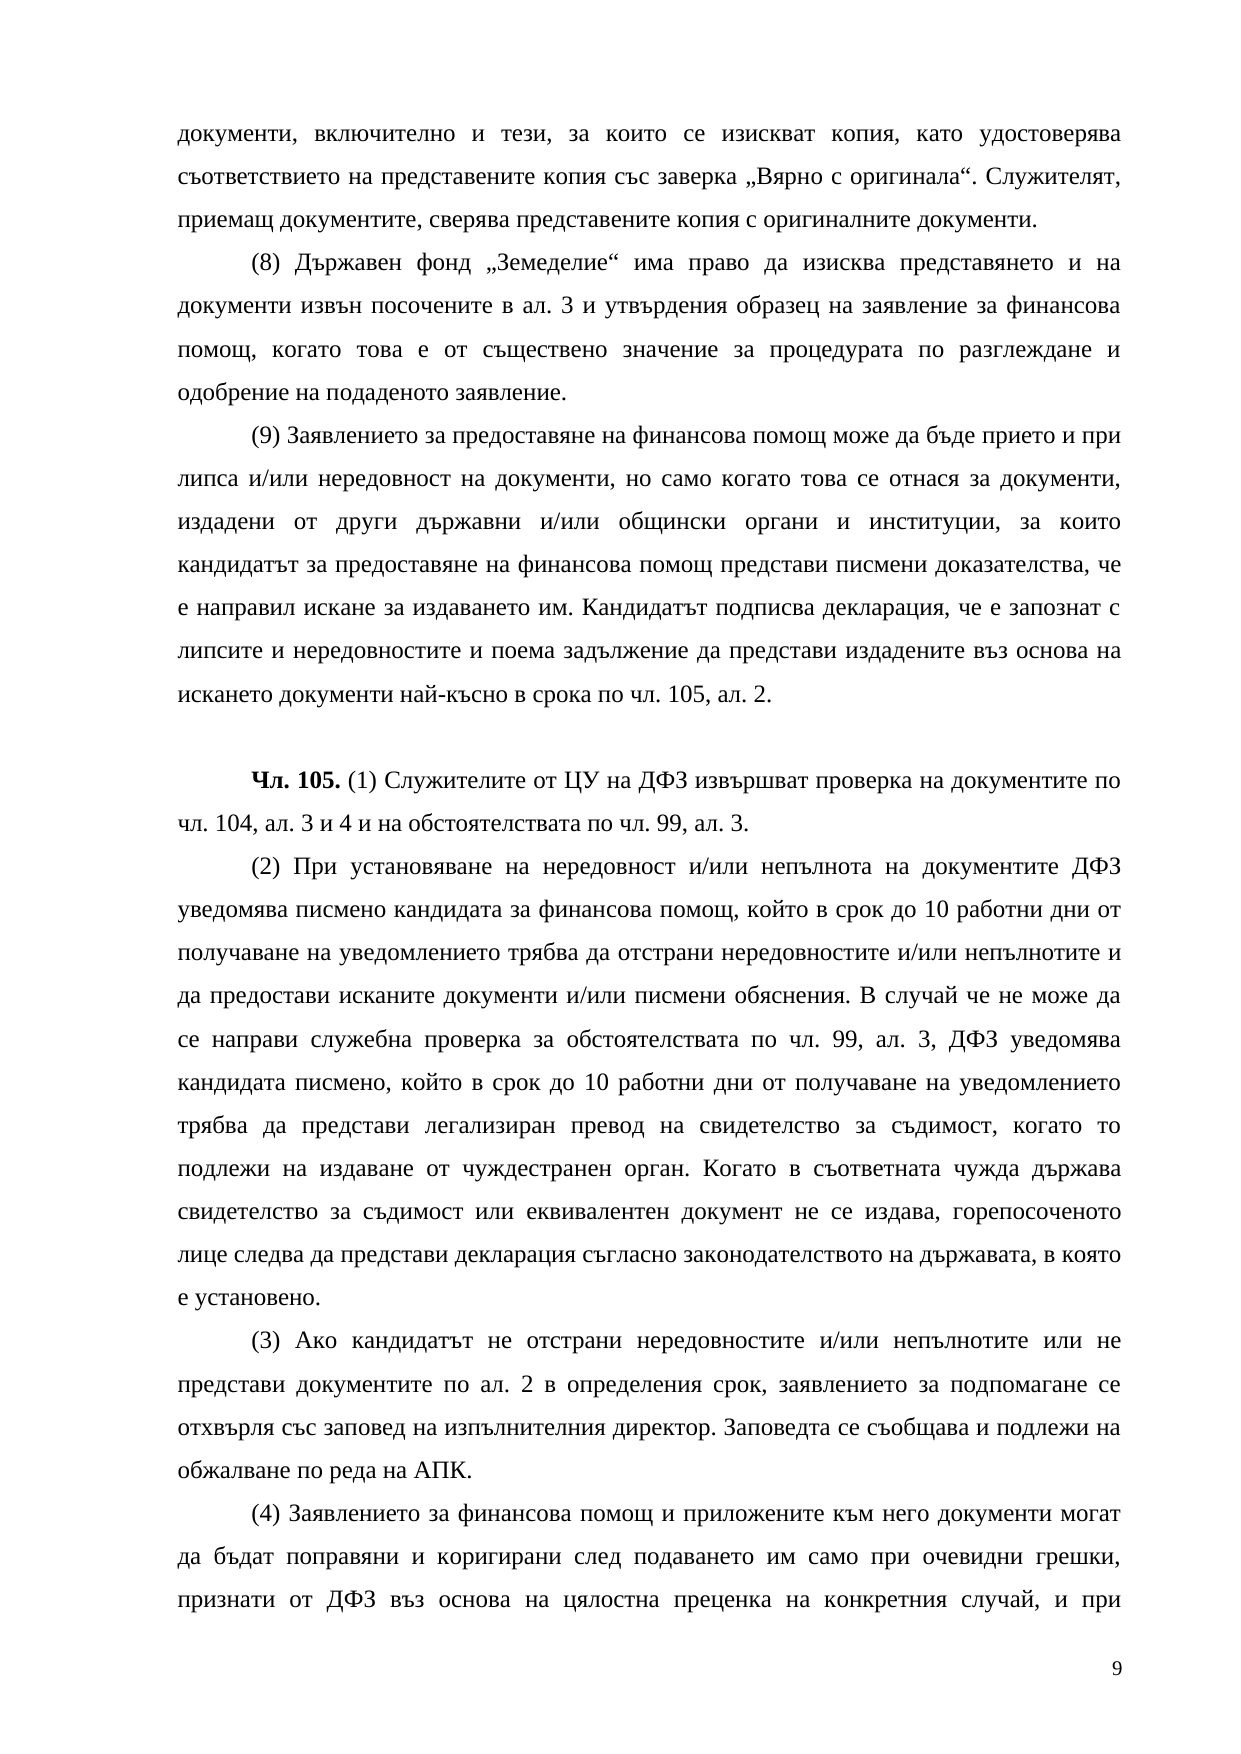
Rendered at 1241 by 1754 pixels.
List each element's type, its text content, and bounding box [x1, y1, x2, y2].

text (3) Ако кандидатът не отстрани нередовностите и/или непълнотите или не представи документите по ал. 2 в определения срок, заявлението за подпомагане се отхвърля със заповед на изпълнителния директор. Заповедта се съобщава и подлежи на обжалване по реда на АПК. [177, 1326, 1122, 1484]
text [177, 1498, 1122, 1613]
text (2) При установяване на нередовност и/или непълнота на документите ДФЗ уведомява писмено кандидата за финансова помощ, който в срок до 10 работни дни от получаване на уведомлението трябва да отстрани нередовностите и/или непълнотите и да предостави исканите документи и/или писмени обяснения. В случай че не може да се направи служебна проверка за обстоятелствата по чл. 99, ал. 3, ДФЗ уведомява кандидата писмено, който в срок до 10 работни дни от получаване на уведомлението трябва да представи легализиран превод на свидетелство за съдимост, когато то подлежи на издаване от чуждестранен орган. Когато в съответната чужда държава свидетелство за съдимост или еквивалентен документ не се издава, горепосоченото лице следва да представи декларация съгласно законодателството на държавата, в която е установено. [177, 851, 1122, 1311]
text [177, 118, 1122, 233]
text (8) Държавен фонд „Земеделие“ има право да изисква представянето и на документи извън посочените в ал. 3 и утвърдения образец на заявление за финансова помощ, когато това е от съществено значение за процедурата по разглеждане и одобрение на подаденото заявление. [177, 247, 1122, 406]
text (9) Заявлението за предоставяне на финансова помощ може да бъде прието и при липса и/или нередовност на документи, но само когато това се отнася за документи, издадени от други държавни и/или общински органи и институции, за които кандидатът за предоставяне на финансова помощ представи писмени доказателства, че е направил искане за издаването им. Кандидатът подписва декларация, че е запознат с липсите и нередовностите и поема задължение да представи издадените въз основа на искането документи най-късно в срока по чл. 105, ал. 2. [177, 420, 1122, 707]
text Чл. 105. (1) Служителите от ЦУ на ДФЗ извършват проверка на документите по чл. 104, ал. 3 и 4 и на обстоятелствата по чл. 99, ал. 3. [177, 765, 1122, 837]
